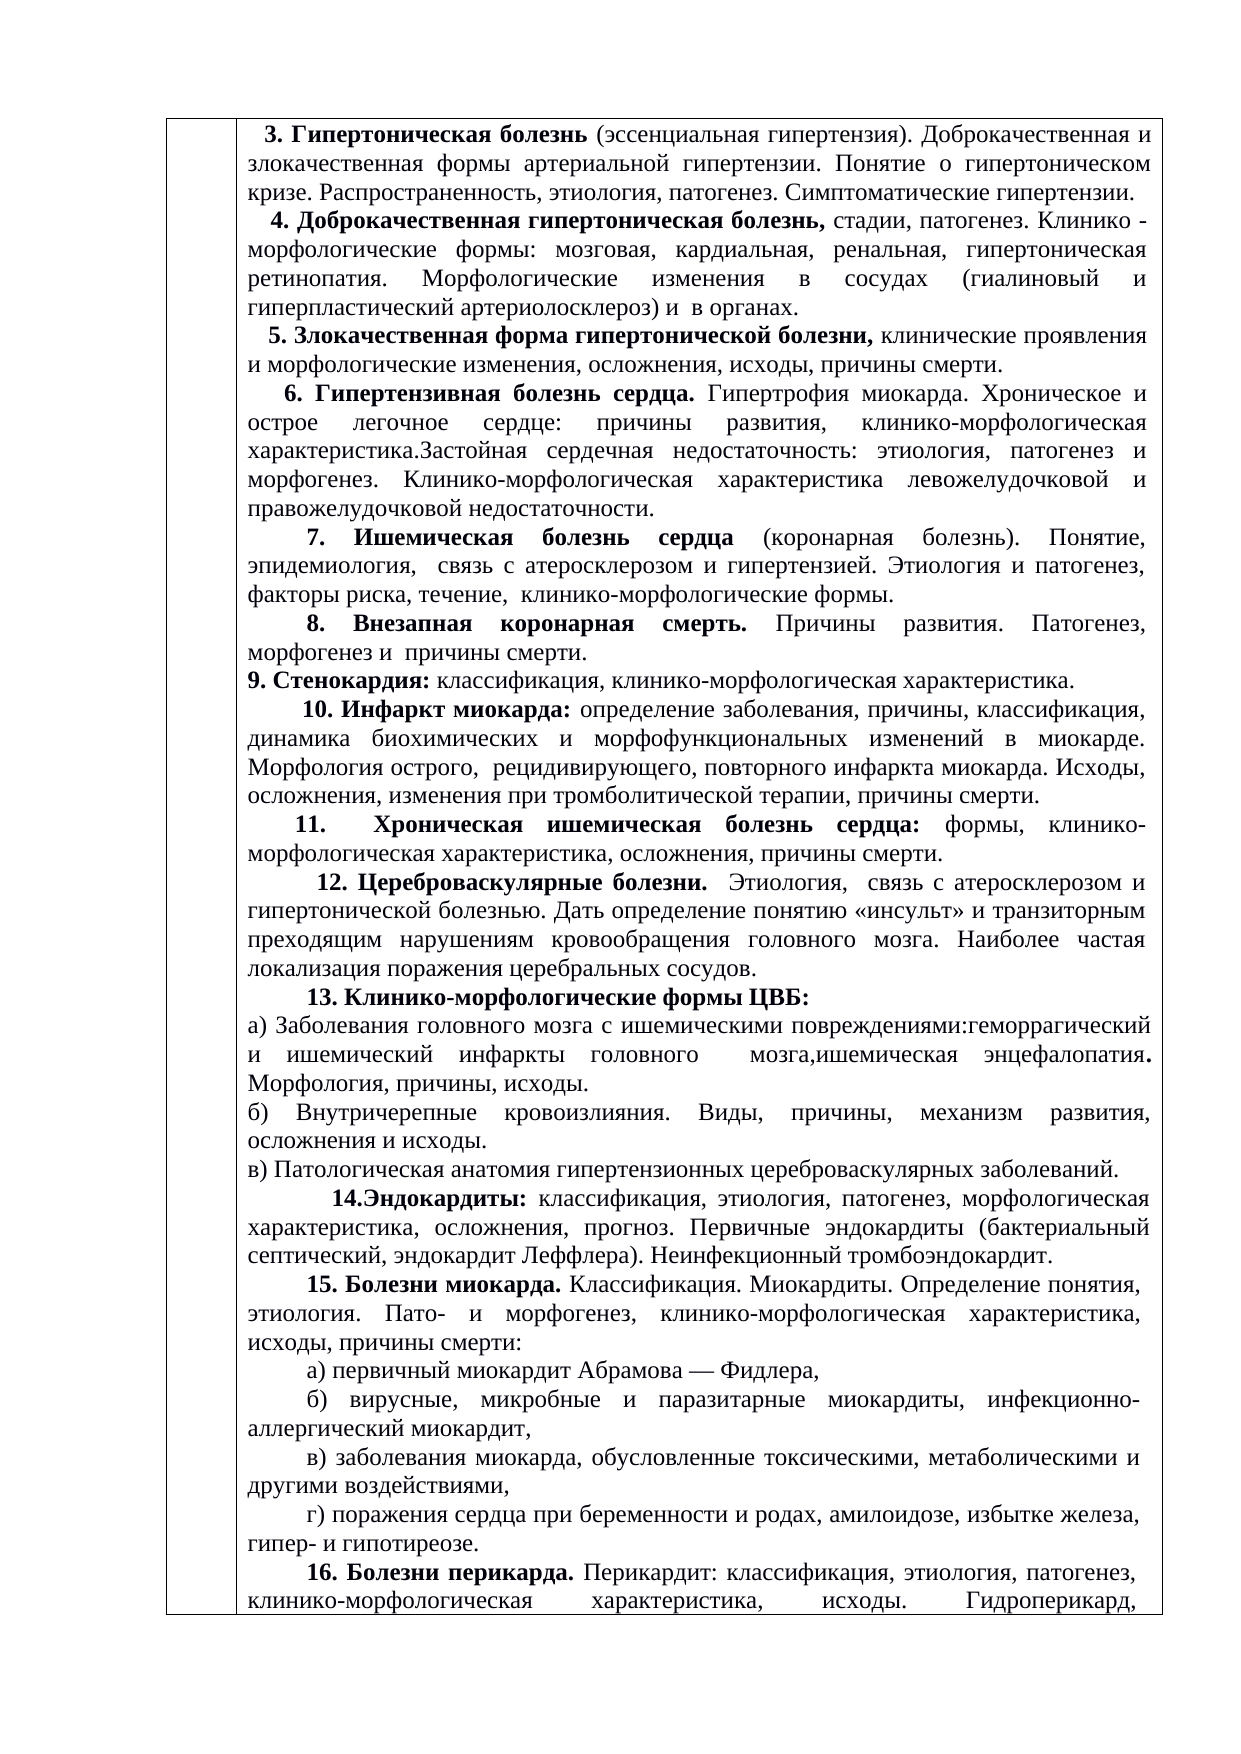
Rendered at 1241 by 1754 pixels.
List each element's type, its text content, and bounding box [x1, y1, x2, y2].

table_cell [237, 119, 1162, 1614]
table_cell 3 [167, 119, 236, 1614]
